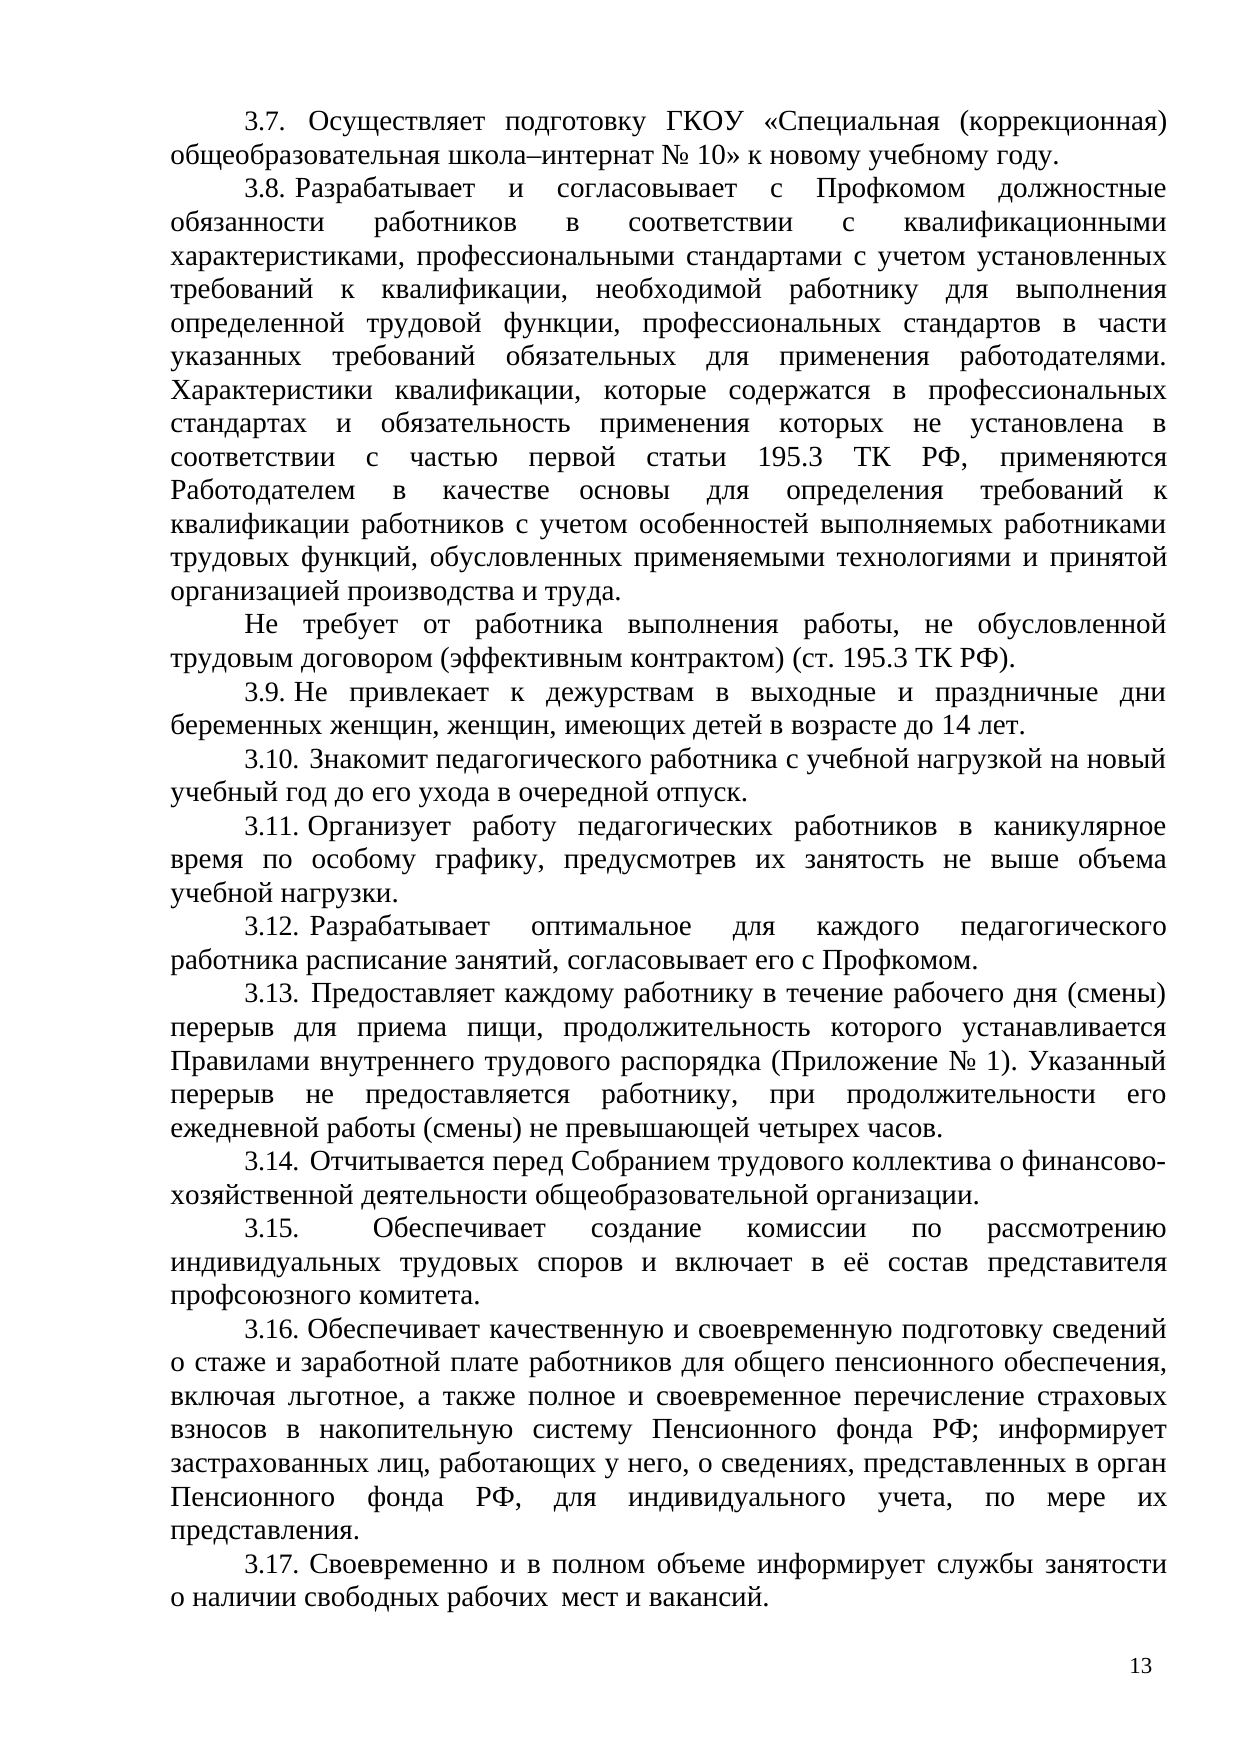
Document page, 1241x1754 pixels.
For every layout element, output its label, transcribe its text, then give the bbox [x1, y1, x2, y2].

list Обеспечивает создание комиссии по рассмотрению индивидуальных трудовых споров и включает в её состав представителя профсоюзного комитета. [170, 1210, 1167, 1311]
list Отчитывается перед Собранием трудового коллектива о финансово-хозяйственной деятельности общеобразовательной организации. [170, 1143, 1167, 1210]
list Разрабатывает оптимальное для каждого педагогического работника расписание занятий, согласовывает его с Профкомом. [170, 908, 1167, 976]
list Знакомит педагогического работника с учебной нагрузкой на новый учебный год до его ухода в очередной отпуск. [170, 741, 1167, 808]
list Предоставляет каждому работнику в течение рабочего дня (смены) перерыв для приема пищи, продолжительность которого устанавливается Правилами внутреннего трудового распорядка (Приложение № 1). Указанный перерыв не предоставляется работнику, при продолжительности его ежедневной работы (смены) не превышающей четырех часов. [170, 976, 1167, 1143]
list Разрабатывает и согласовывает с Профкомом должностные обязанности работников в соответствии с квалификационными характеристиками, профессиональными стандартами с учетом установленных требований к квалификации, необходимой работнику для выполнения определенной трудовой функции, профессиональных стандартов в части указанных требований обязательных для применения работодателями. Характеристики квалификации, которые содержатся в профессиональных стандартах и обязательность применения которых не установлена в соответствии с частью первой статьи 195.3 ТК РФ, применяются Работодателем в качестве основы для определения требований к квалификации работников с учетом особенностей выполняемых работниками трудовых функций, обусловленных применяемыми технологиями и принятой организацией производства и труда. [170, 171, 1167, 607]
list Организует работу педагогических работников в каникулярное время по особому графику, предусмотрев их занятость не выше объема учебной нагрузки. [170, 808, 1167, 908]
text Не требует от работника выполнения работы, не обусловленной трудовым договором (эффективным контрактом) (ст. 195.3 ТК РФ). [170, 607, 1167, 674]
list Своевременно и в полном объеме информирует службы занятости о наличии свободных рабочих мест и вакансий. [170, 1546, 1167, 1613]
list Обеспечивает качественную и своевременную подготовку сведений о стаже и заработной плате работников для общего пенсионного обеспечения, включая льготное, а также полное и своевременное перечисление страховых взносов в накопительную систему Пенсионного фонда РФ; информирует застрахованных лиц, работающих у него, о сведениях, представленных в орган Пенсионного фонда РФ, для индивидуального учета, по мере их представления. [170, 1311, 1167, 1546]
list Не привлекает к дежурствам в выходные и праздничные дни беременных женщин, женщин, имеющих детей в возрасте до 14 лет. [170, 674, 1167, 741]
list Осуществляет подготовку ГКОУ «Специальная (коррекционная) общеобразовательная школа–интернат № 10» к новому учебному году. [170, 103, 1167, 171]
